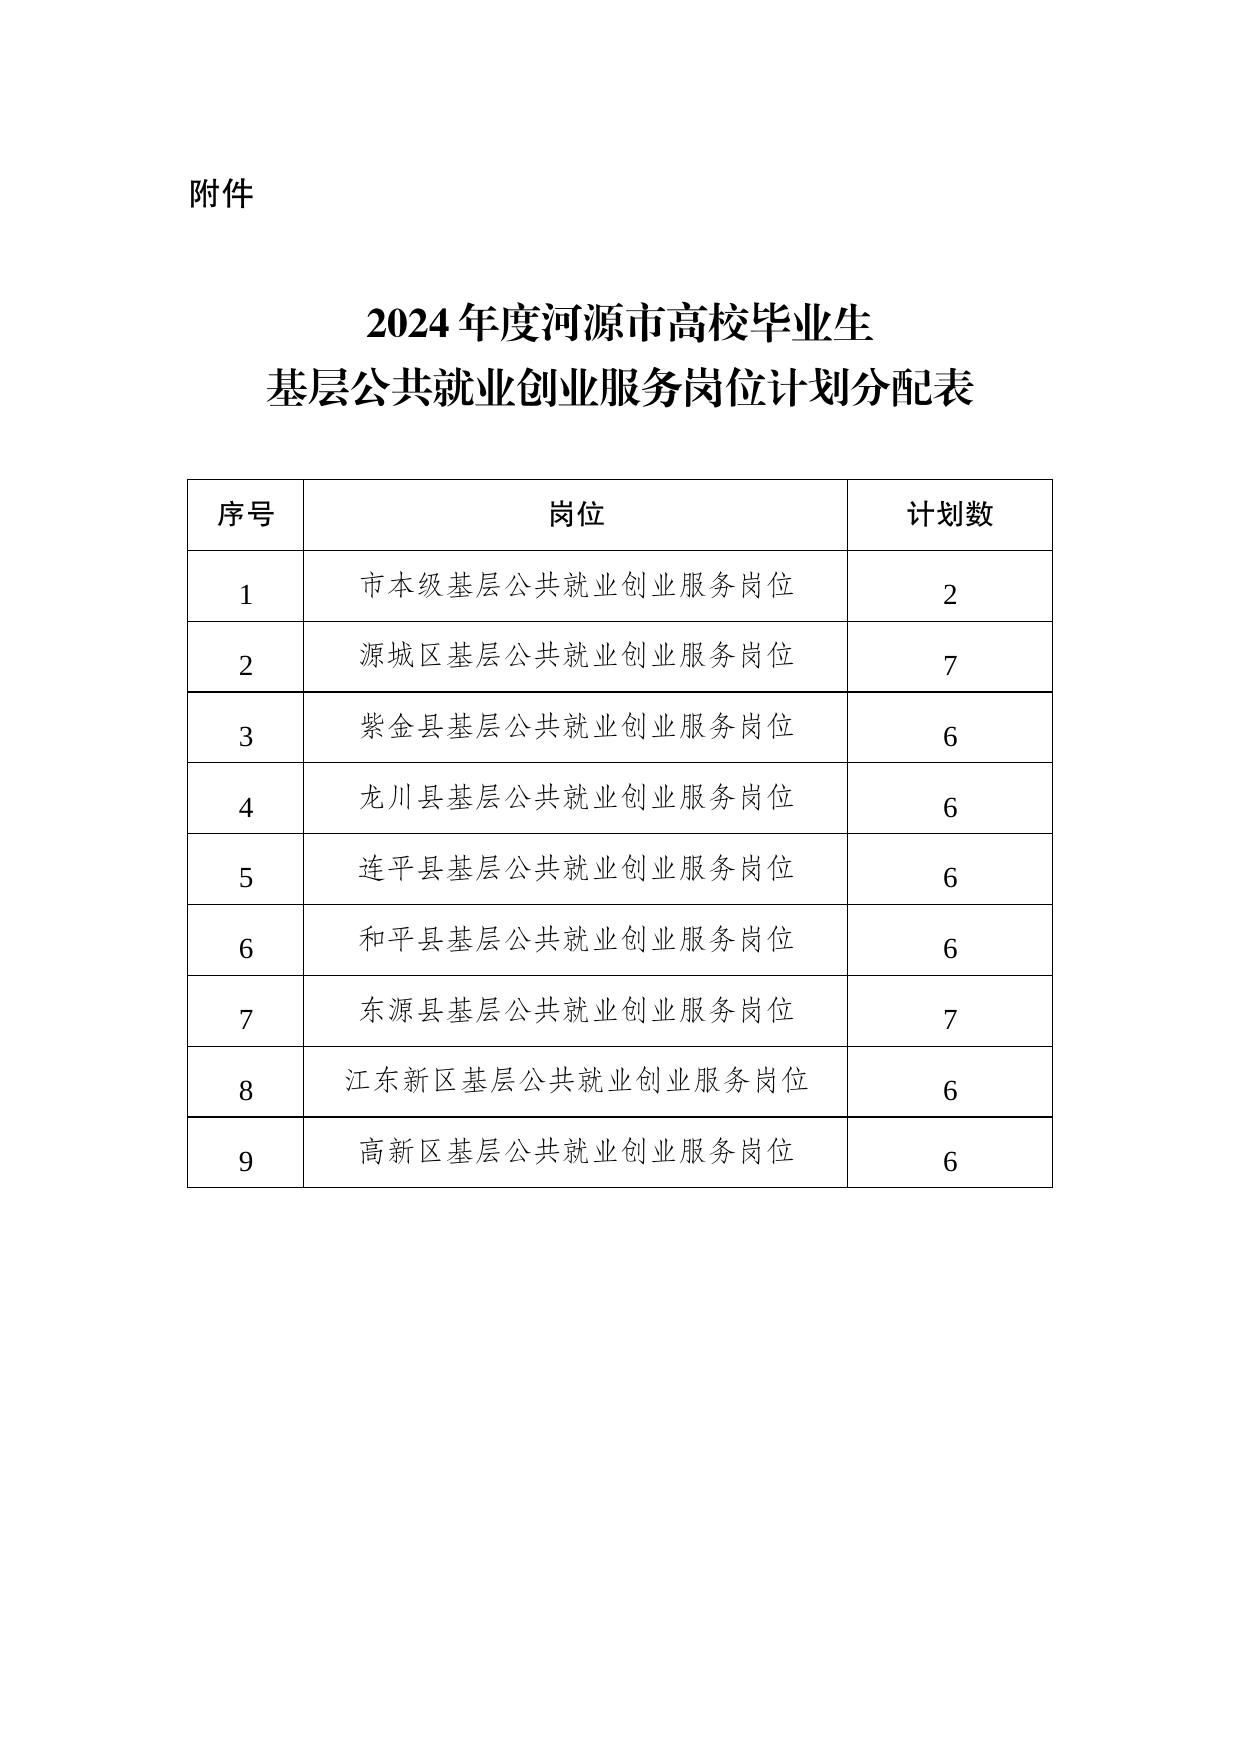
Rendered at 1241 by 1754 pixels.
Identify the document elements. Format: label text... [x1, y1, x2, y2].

table_cell 3 [188, 693, 303, 762]
table_cell 4 [188, 763, 303, 833]
table_cell 源城区基层公共就业创业服务岗位 [304, 622, 847, 691]
table_cell 9 [188, 1118, 303, 1187]
table_cell 东源县基层公共就业创业服务岗位 [304, 976, 847, 1046]
table_cell 8 [188, 1047, 303, 1116]
table_cell 紫金县基层公共就业创业服务岗位 [304, 693, 847, 762]
table_cell 和平县基层公共就业创业服务岗位 [304, 905, 847, 975]
table_cell 6 [848, 763, 1052, 833]
table_cell 6 [848, 693, 1052, 762]
table_cell 江东新区基层公共就业创业服务岗位 [304, 1047, 847, 1116]
table_header 序号 [188, 480, 303, 550]
table_cell 龙川县基层公共就业创业服务岗位 [304, 763, 847, 833]
table_cell 2 [188, 622, 303, 691]
table_cell 市本级基层公共就业创业服务岗位 [304, 551, 847, 621]
table_cell 7 [848, 622, 1052, 691]
table_cell 6 [848, 1047, 1052, 1116]
table_cell 6 [848, 834, 1052, 904]
table_cell 高新区基层公共就业创业服务岗位 [304, 1118, 847, 1187]
text 2024年度河源市高校毕业生 [187, 292, 1053, 357]
table_cell 2 [848, 551, 1052, 621]
table_cell 6 [848, 1118, 1052, 1187]
table_cell 连平县基层公共就业创业服务岗位 [304, 834, 847, 904]
table_cell 1 [188, 551, 303, 621]
table_cell 7 [188, 976, 303, 1046]
table_cell 6 [188, 905, 303, 975]
text 基层公共就业创业服务岗位计划分配表 [187, 357, 1053, 422]
table_cell 5 [188, 834, 303, 904]
text 附件 [187, 162, 1053, 227]
table_header 计划数 [848, 480, 1052, 550]
table_header 岗位 [304, 480, 847, 550]
table_cell 7 [848, 976, 1052, 1046]
table_cell 6 [848, 905, 1052, 975]
